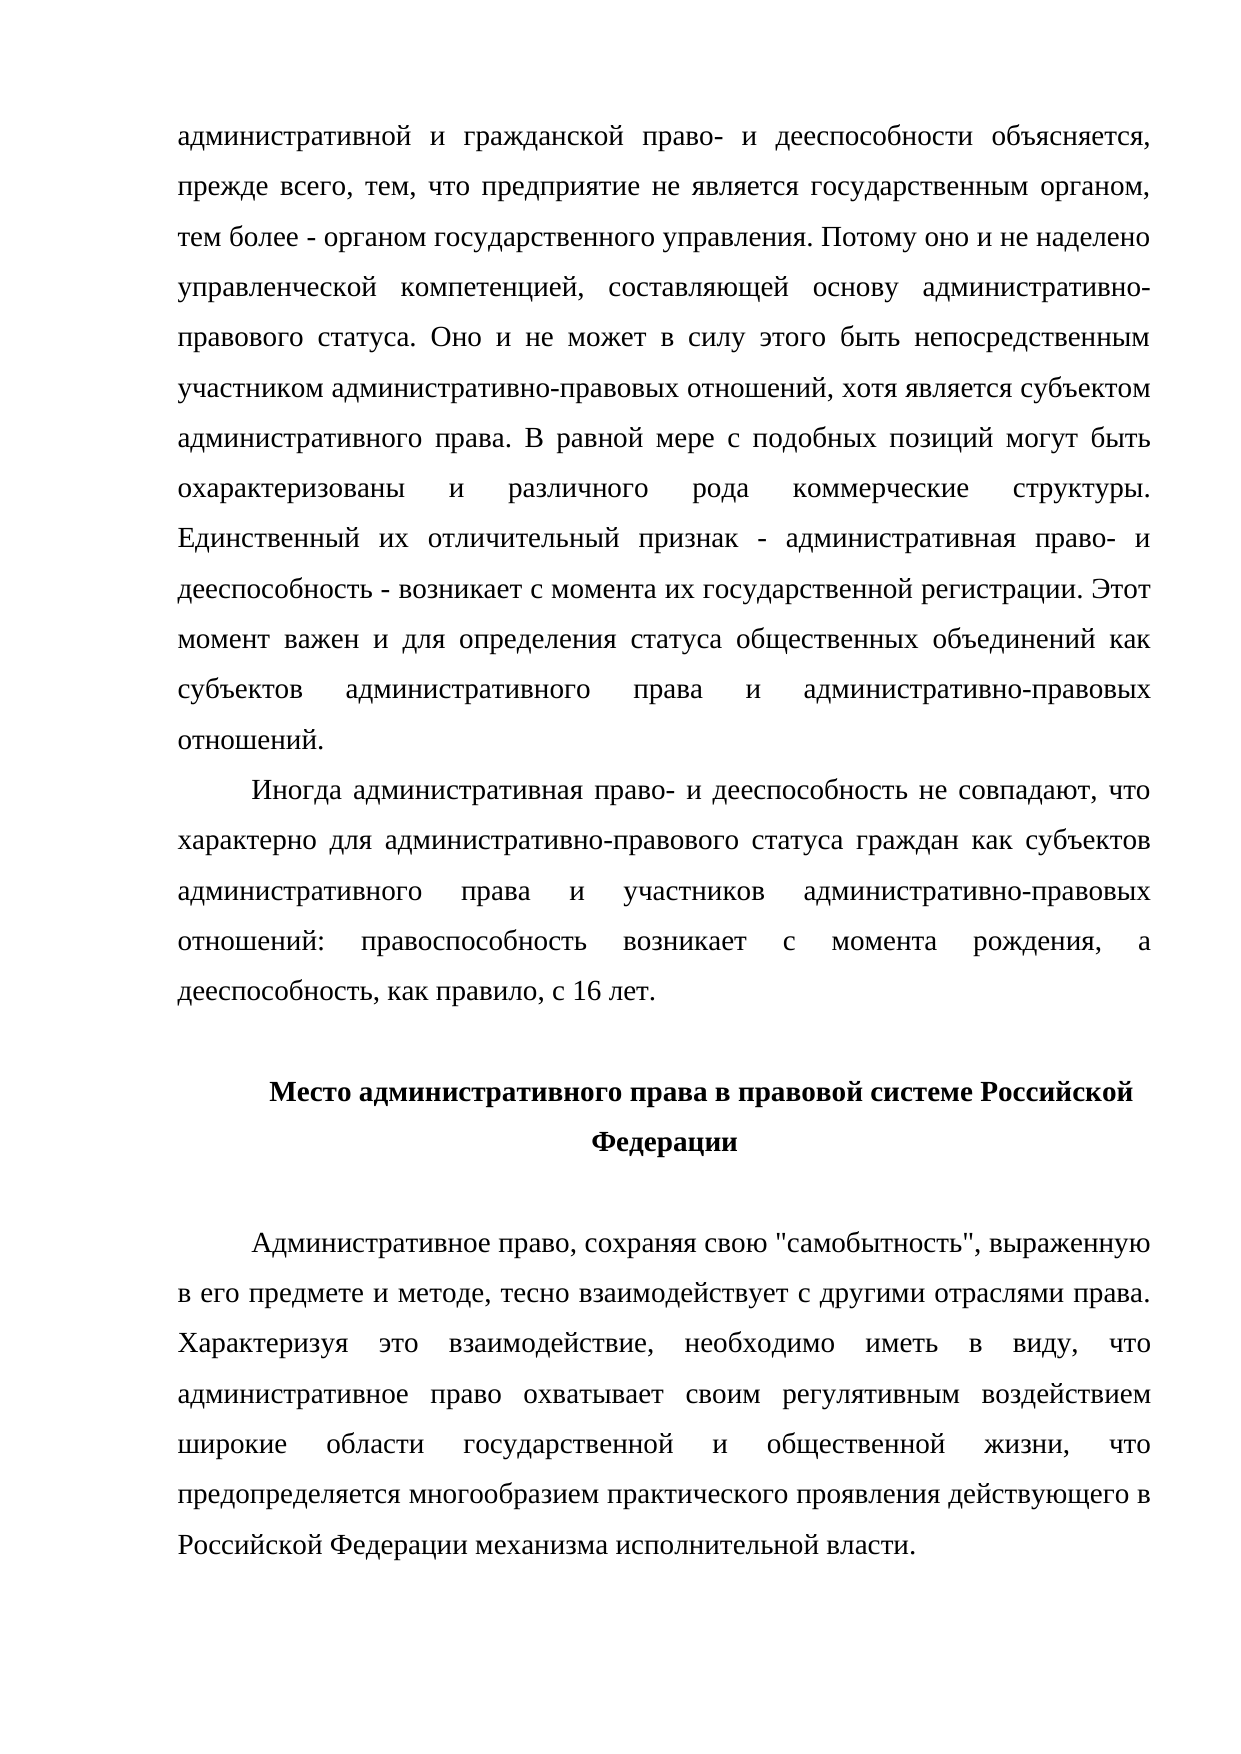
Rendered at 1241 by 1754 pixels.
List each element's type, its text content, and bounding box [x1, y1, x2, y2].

text Административное право, сохраняя свою "самобытность", выраженную в его предмете и методе, тесно взаимодействует с другими отраслями права. Характеризуя это взаимодействие, необходимо иметь в виду, что административное право охватывает своим регулятивным воздействием широкие области государственной и общественной жизни, что предопределяется многообразием практического проявления действующего в Российской Федерации механизма исполнительной власти. [177, 1225, 1152, 1560]
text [177, 118, 1152, 755]
text Иногда административная право- и дееспособность не совпадают, что характерно для административно-правового статуса граждан как субъектов административного права и участников административно-правовых отношений: правоспособность возникает с момента рождения, а дееспособность, как правило, с 16 лет. [177, 772, 1152, 1007]
title Место административного права в правовой системе Российской Федерации [177, 1074, 1152, 1158]
